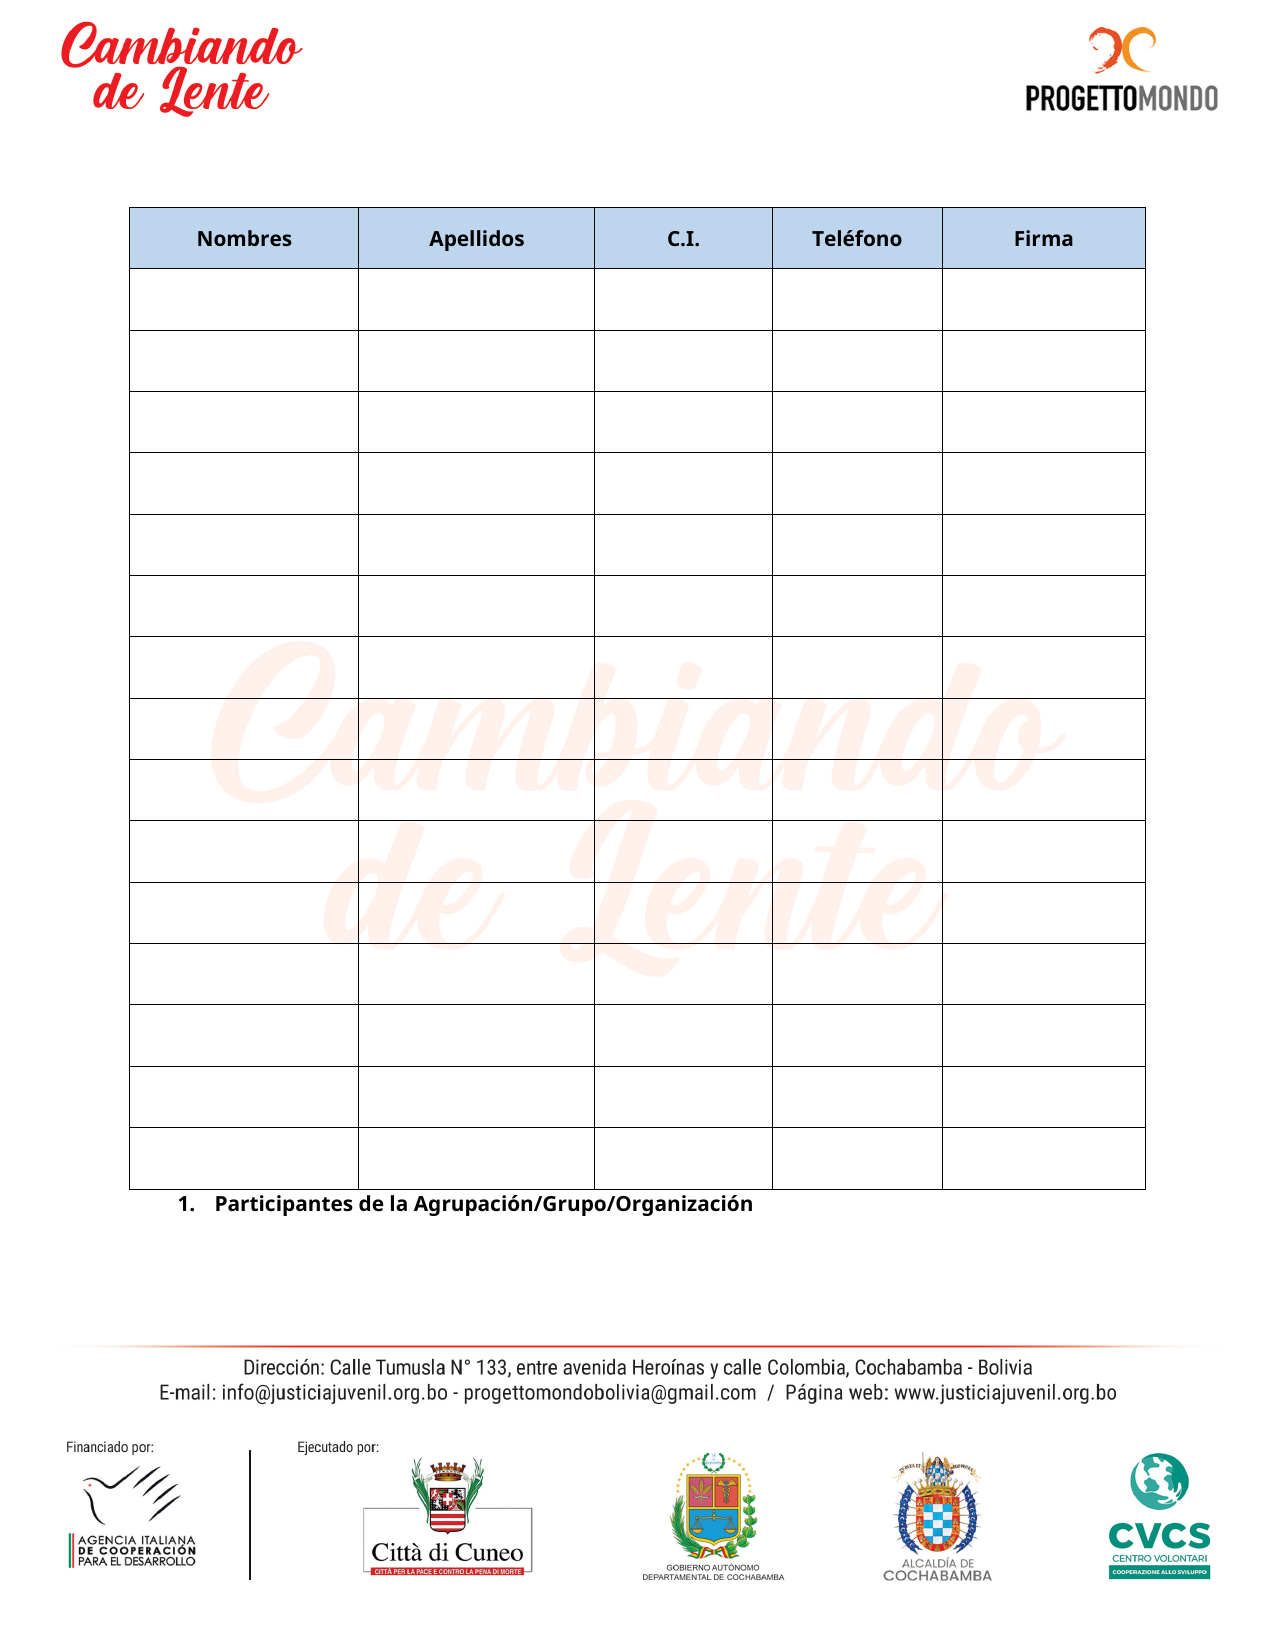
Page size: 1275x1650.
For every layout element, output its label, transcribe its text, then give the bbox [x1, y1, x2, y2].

table_cell [595, 760, 772, 820]
table_cell [773, 1067, 942, 1127]
table_cell [359, 576, 594, 636]
table_cell [773, 331, 942, 391]
table_cell [359, 392, 594, 452]
table_cell [130, 821, 358, 882]
picture [0, 0, 1275, 1611]
table_cell [773, 392, 942, 452]
table_cell [130, 453, 358, 513]
table_cell [595, 576, 772, 636]
table_cell [943, 699, 1145, 759]
table_cell [130, 1005, 358, 1066]
table_cell [943, 1067, 1145, 1127]
table_cell [130, 637, 358, 698]
table_cell [943, 1005, 1145, 1066]
table_cell [359, 331, 594, 391]
table_cell [943, 515, 1145, 575]
table_cell [773, 576, 942, 636]
table_cell [595, 944, 772, 1004]
table_cell [773, 1005, 942, 1066]
table_cell [130, 883, 358, 943]
table_cell [359, 821, 594, 882]
table_cell [359, 944, 594, 1004]
table_cell [359, 883, 594, 943]
table_cell [595, 515, 772, 575]
table_cell [359, 1128, 594, 1188]
table_cell [773, 637, 942, 698]
table_cell [359, 760, 594, 820]
table_cell [773, 515, 942, 575]
table_cell [773, 883, 942, 943]
table_header C.I. [595, 208, 772, 268]
table_cell [595, 331, 772, 391]
table_cell [130, 515, 358, 575]
table_cell [359, 453, 594, 513]
table_cell [130, 699, 358, 759]
table_cell [359, 1067, 594, 1127]
table_cell [773, 944, 942, 1004]
table_cell [595, 637, 772, 698]
table_header Apellidos [359, 208, 594, 268]
table_cell [359, 1005, 594, 1066]
table_cell [595, 699, 772, 759]
table_cell [359, 515, 594, 575]
table_cell [130, 576, 358, 636]
table_cell [943, 392, 1145, 452]
table_cell [130, 1067, 358, 1127]
table_header Nombres [130, 208, 358, 268]
table_cell [359, 637, 594, 698]
list Participantes de la Agrupación/Grupo/Organización [177, 1190, 1098, 1218]
table_cell [130, 392, 358, 452]
table_cell [773, 760, 942, 820]
table_cell [130, 944, 358, 1004]
table_cell [773, 269, 942, 329]
table_cell [130, 1128, 358, 1188]
table_cell [943, 1128, 1145, 1188]
table_cell [595, 1067, 772, 1127]
table_cell [773, 453, 942, 513]
table_cell [595, 1128, 772, 1188]
table_cell [943, 883, 1145, 943]
table_cell [943, 576, 1145, 636]
table_cell [773, 699, 942, 759]
table_cell [595, 1005, 772, 1066]
table_cell [359, 699, 594, 759]
table_cell [943, 637, 1145, 698]
table_header Firma [943, 208, 1145, 268]
table_cell [773, 821, 942, 882]
table_cell [943, 821, 1145, 882]
table_cell [595, 821, 772, 882]
table_cell [943, 331, 1145, 391]
table_cell [943, 453, 1145, 513]
table_cell [943, 760, 1145, 820]
table_cell [359, 269, 594, 329]
table_cell [595, 392, 772, 452]
table_header Teléfono [773, 208, 942, 268]
table_cell [130, 269, 358, 329]
table_cell [595, 269, 772, 329]
table_cell [595, 453, 772, 513]
table_cell [595, 883, 772, 943]
table_cell [130, 760, 358, 820]
table_cell [943, 944, 1145, 1004]
table_cell [943, 269, 1145, 329]
table_cell [773, 1128, 942, 1188]
table_cell [130, 331, 358, 391]
